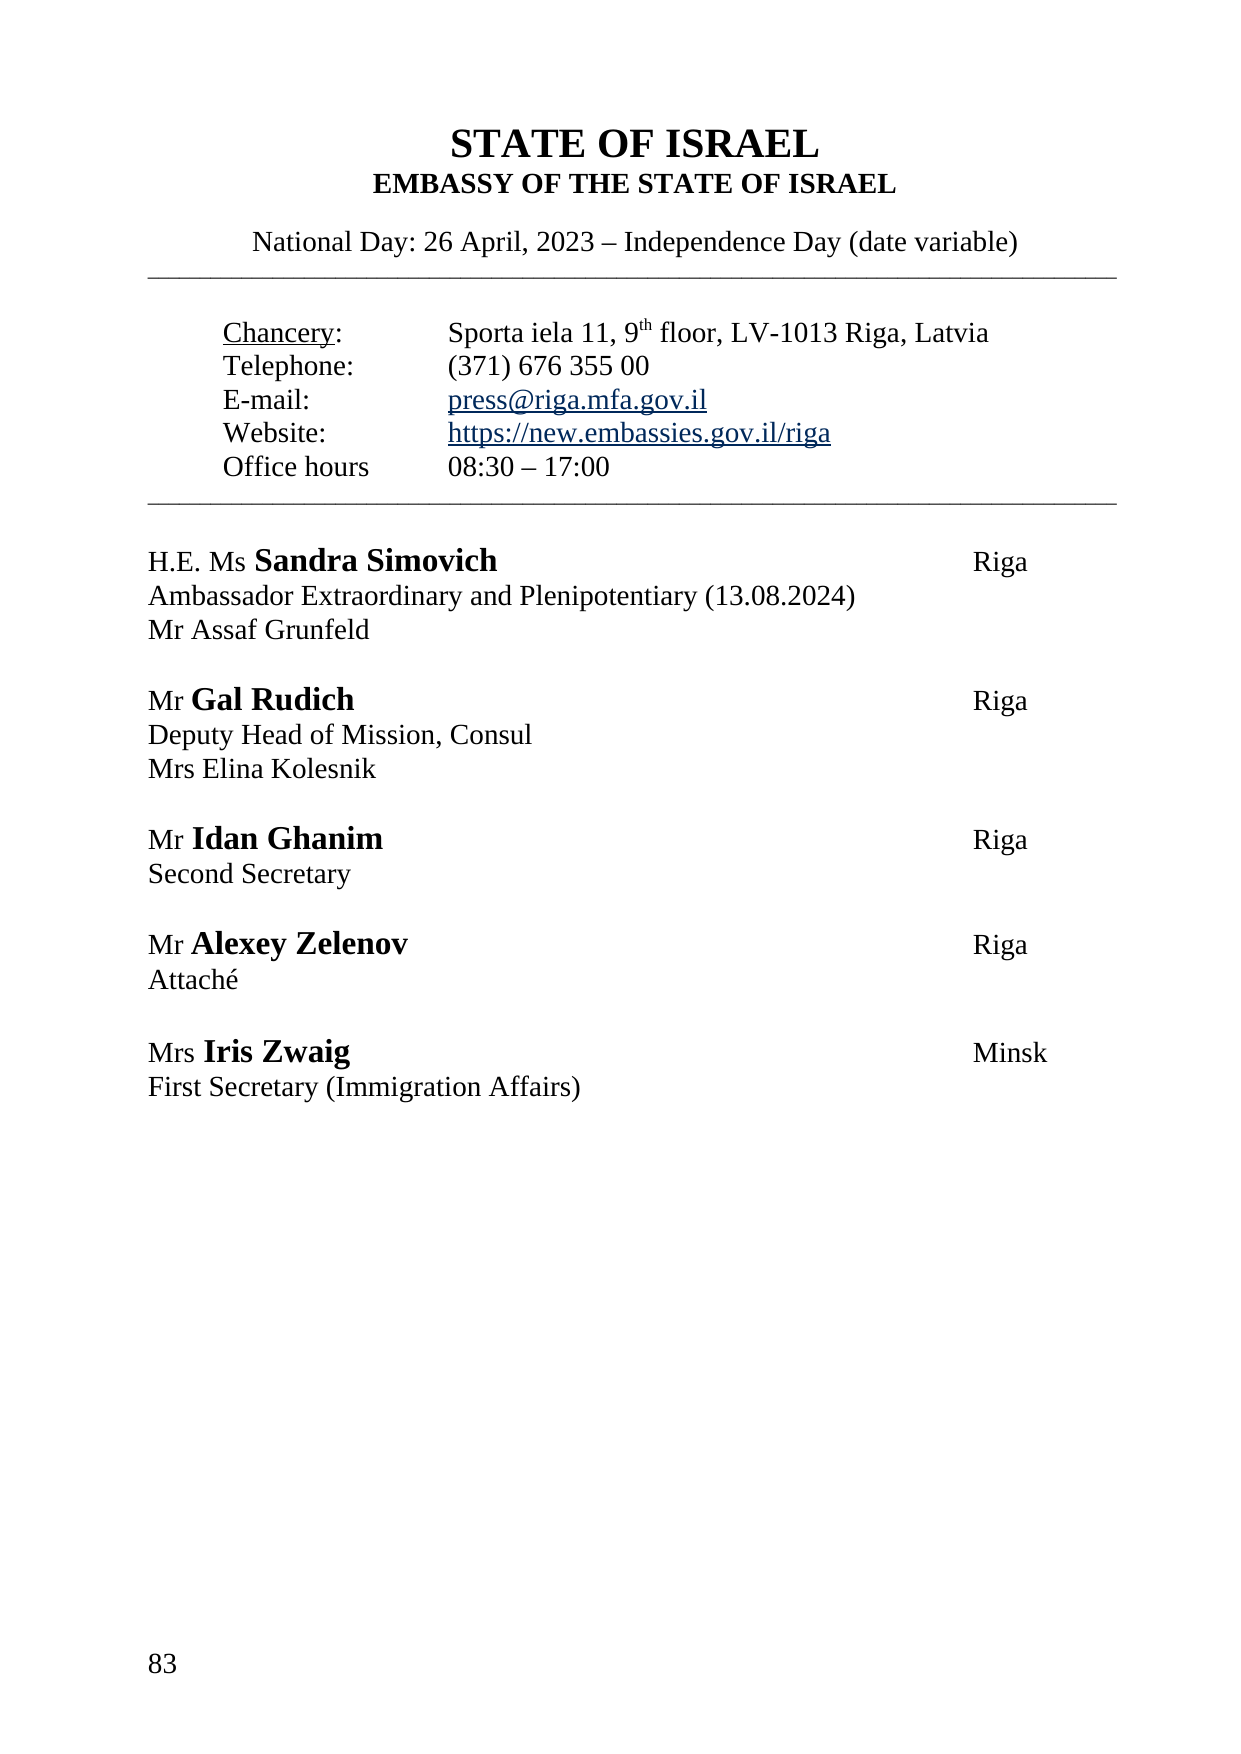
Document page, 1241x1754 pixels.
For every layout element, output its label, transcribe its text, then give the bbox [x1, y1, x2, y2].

text E-mail: press@riga.mfa.gov.il [148, 382, 1122, 415]
text _____________________________________________________________________________________________ [148, 257, 1122, 281]
text Mr Assaf Grunfeld [148, 612, 1122, 646]
text Embassy of the State of Israel [148, 166, 1122, 199]
text Ambassador Extraordinary and Plenipotentiary (13.08.2024) [148, 578, 1122, 612]
text Office hours 08:30 – 17:00 [148, 449, 1122, 482]
text Website: https://new.embassies.gov.il/riga [148, 415, 1122, 449]
text Mr Gal Rudich Riga [148, 679, 1122, 717]
text H.E. Ms Sandra Simovich Riga [148, 540, 1122, 578]
text First Secretary (Immigration Affairs) [148, 1069, 1122, 1103]
text National Day: 26 April, 2023 – Independence Day (date variable) [148, 224, 1122, 257]
text Chancery: Sporta iela 11, 9th floor, LV-1013 Riga, Latvia [148, 315, 1122, 348]
subtitle State of Israel [148, 118, 1122, 166]
text _____________________________________________________________________________________________ [148, 482, 1122, 507]
text Telephone: (371) 676 355 00 [148, 348, 1122, 382]
text Second Secretary [148, 856, 1122, 890]
text Mr Alexey Zelenov Riga [148, 923, 1122, 962]
text Deputy Head of Mission, Consul [148, 717, 1122, 751]
text Mrs Iris Zwaig Minsk [148, 1031, 1122, 1069]
text Attaché [148, 962, 1122, 995]
text Mr Idan Ghanim Riga [148, 818, 1122, 856]
text Mrs Elina Kolesnik [148, 751, 1122, 784]
